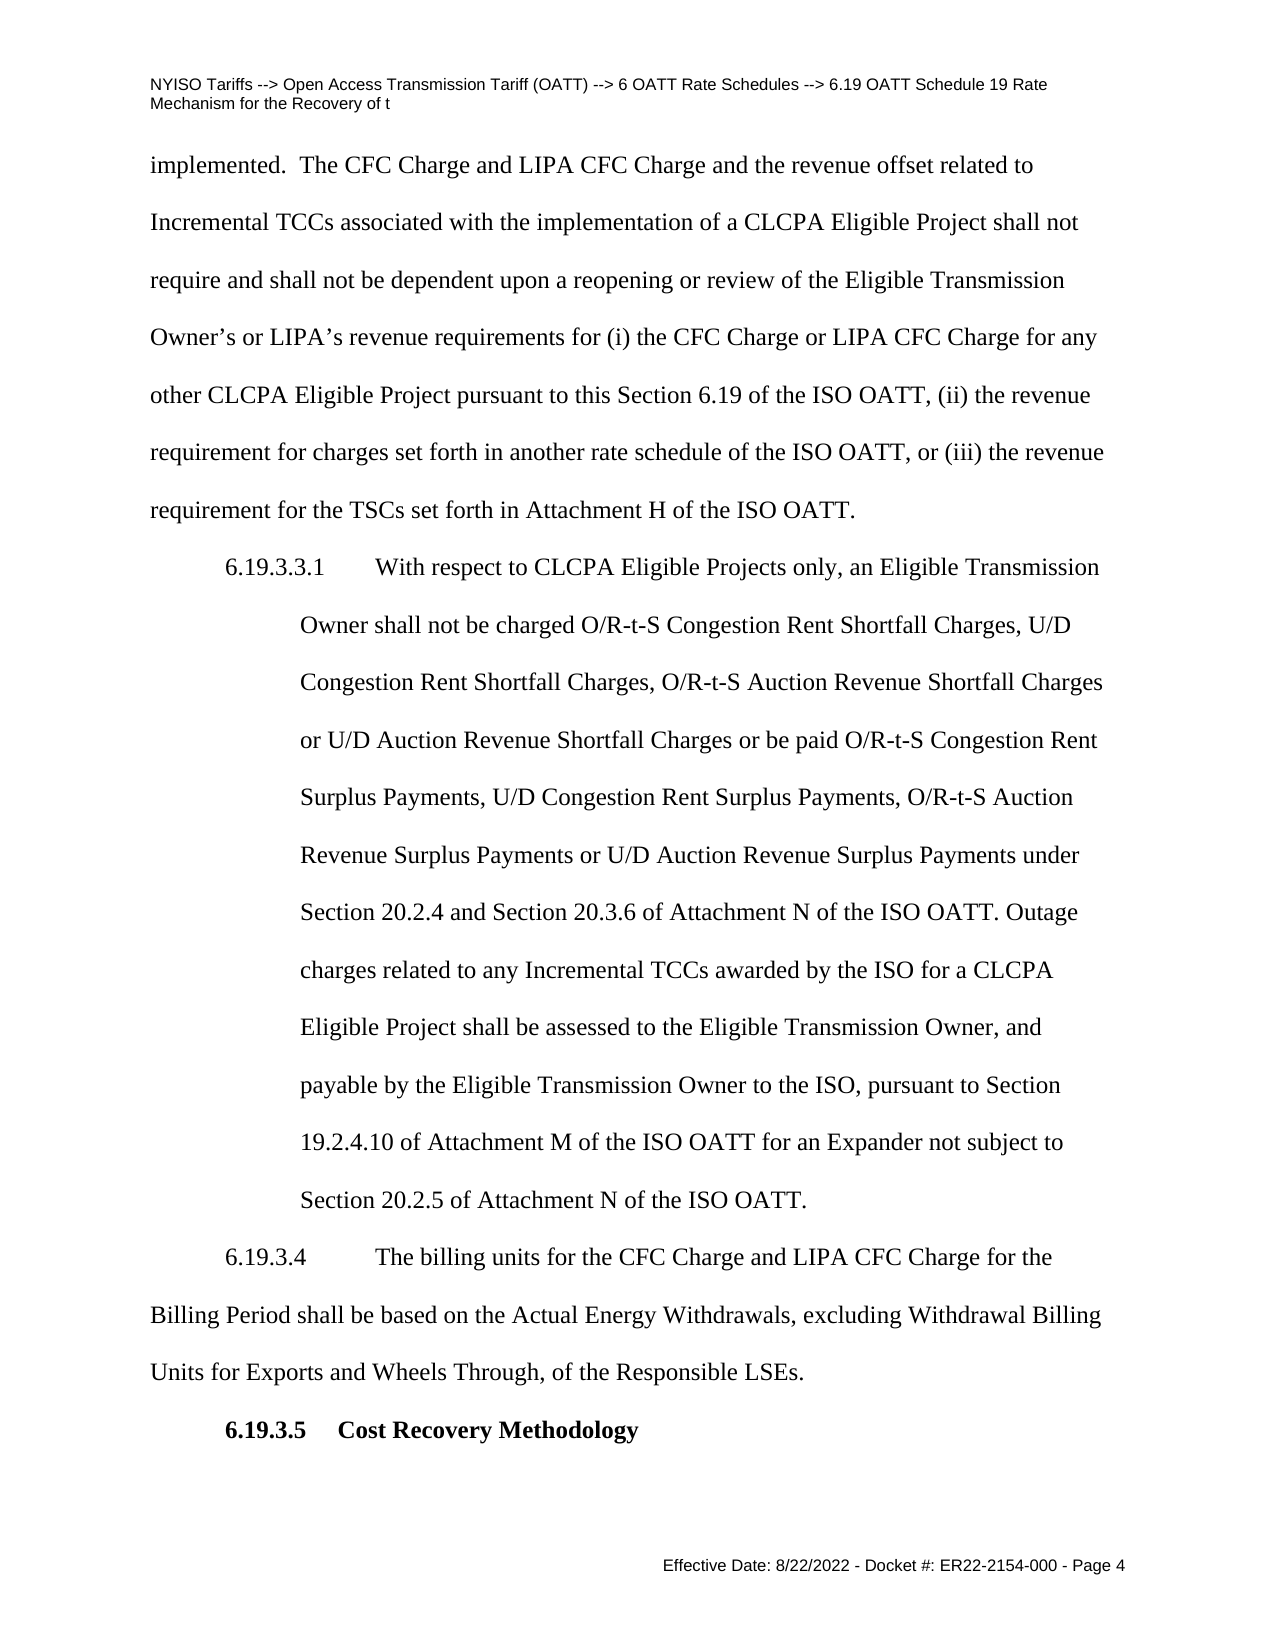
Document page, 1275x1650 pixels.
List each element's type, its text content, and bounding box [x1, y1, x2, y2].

subtitle 6.19.3.5 Cost Recovery Methodology [225, 1415, 1125, 1444]
text 6.19.3.3.1 With respect to CLCPA Eligible Projects only, an Eligible Transmission Owner shall not be charged O/R-t-S Congestion Rent Shortfall Charges, U/D Congestion Rent Shortfall Charges, O/R-t-S Auction Revenue Shortfall Charges or U/D Auction Revenue Shortfall Charges or be paid O/R-t-S Congestion Rent Surplus Payments, U/D Congestion Rent Surplus Payments, O/R-t-S Auction Revenue Surplus Payments or U/D Auction Revenue Surplus Payments under Section 20.2.4 and Section 20.3.6 of Attachment N of the ISO OATT. Outage charges related to any Incremental TCCs awarded by the ISO for a CLCPA Eligible Project shall be assessed to the Eligible Transmission Owner, and payable by the Eligible Transmission Owner to the ISO, pursuant to Section 19.2.4.10 of Attachment M of the ISO OATT for an Expander not subject to Section 20.2.5 of Attachment N of the ISO OATT. [225, 552, 1125, 1214]
text 6.19.3.4 The billing units for the CFC Charge and LIPA CFC Charge for the Billing Period shall be based on the Actual Energy Withdrawals, excluding Withdrawal Billing Units for Exports and Wheels Through, of the Responsible LSEs. [150, 1242, 1125, 1386]
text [150, 150, 1125, 524]
